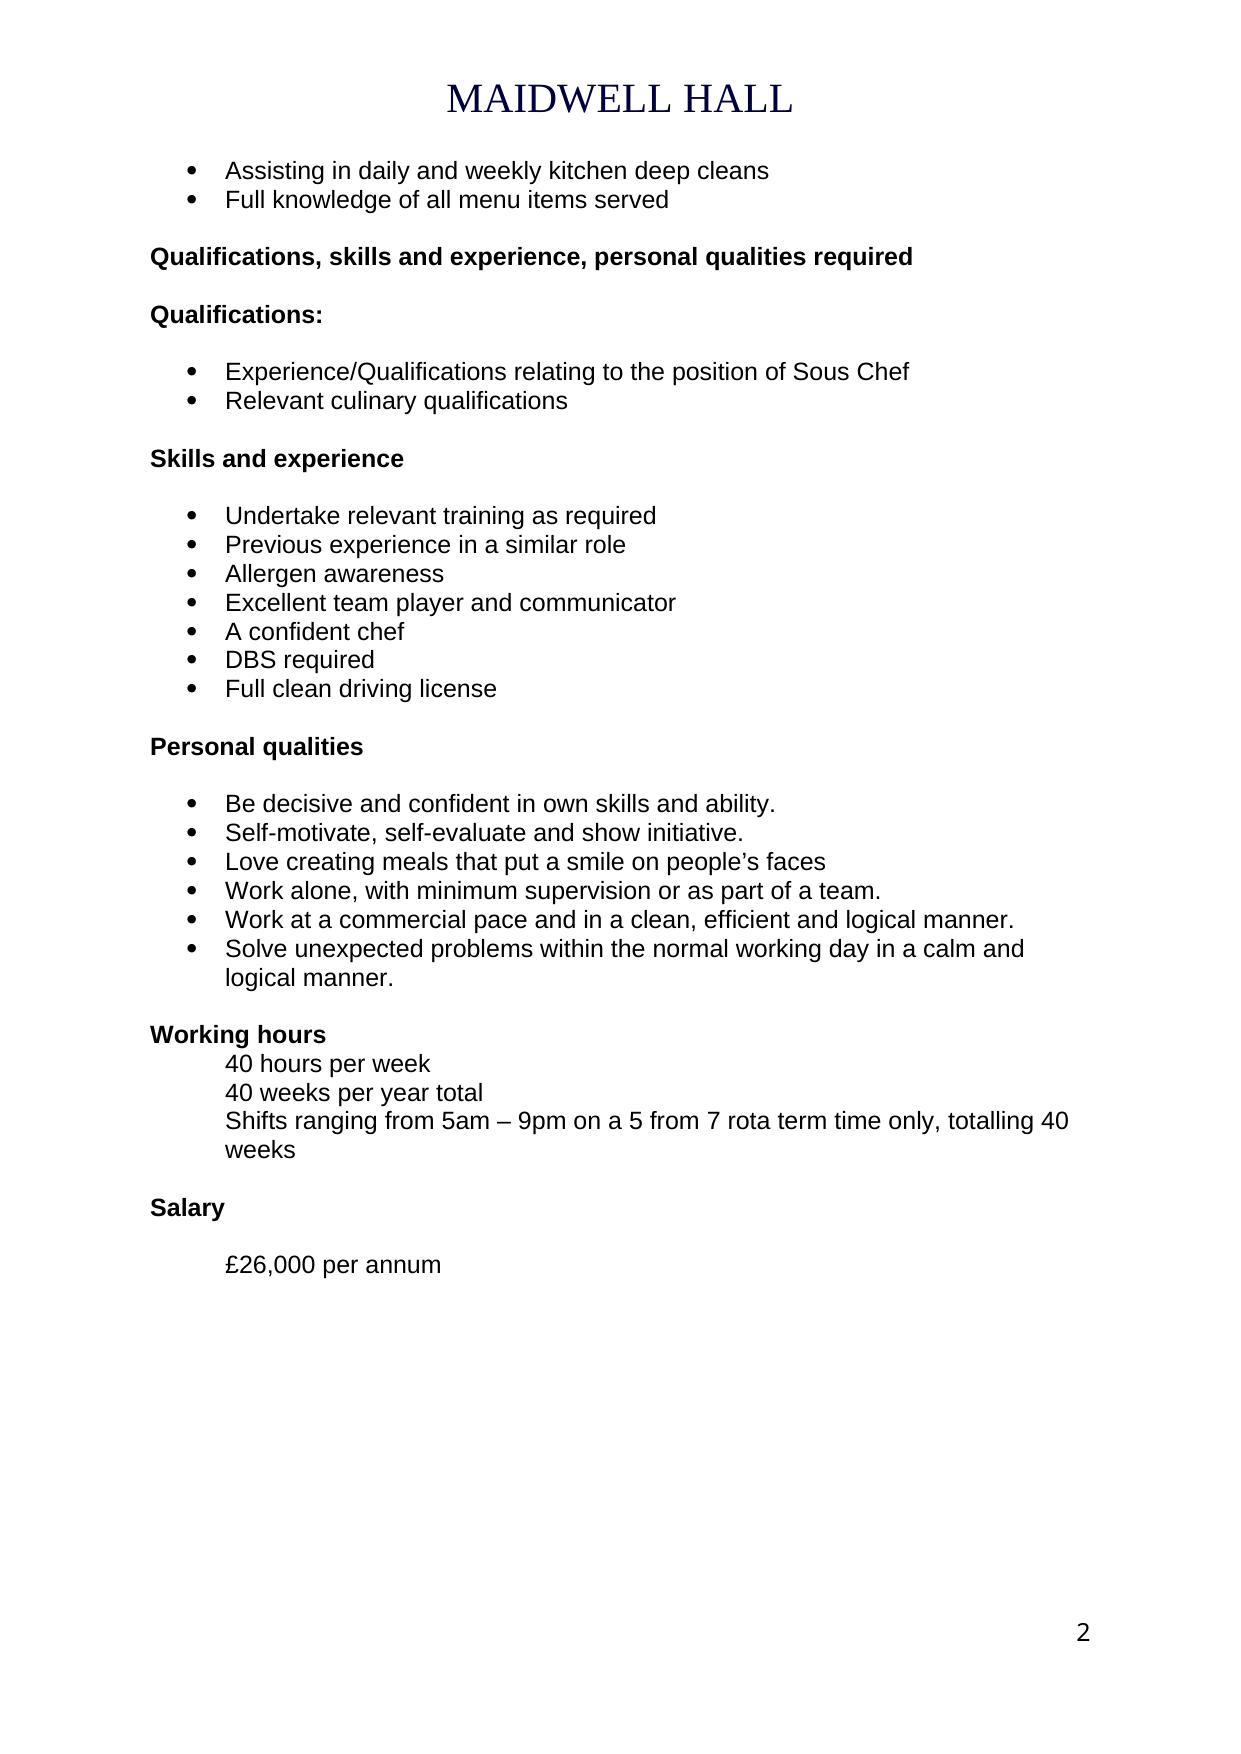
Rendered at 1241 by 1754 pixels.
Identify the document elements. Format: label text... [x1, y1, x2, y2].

text Qualifications: [150, 300, 1090, 328]
list Experience/Qualifications relating to the position of Sous Chef [187, 357, 1090, 386]
list Assisting in daily and weekly kitchen deep cleans [187, 156, 1090, 184]
text Personal qualities [150, 732, 1090, 761]
list Work at a commercial pace and in a clean, efficient and logical manner. [187, 905, 1090, 934]
list Allergen awareness [187, 559, 1090, 588]
text 40 weeks per year total [150, 1077, 1090, 1106]
list Work alone, with minimum supervision or as part of a team. [187, 876, 1090, 905]
text Skills and experience [150, 444, 1090, 472]
list Undertake relevant training as required [187, 501, 1090, 530]
text Qualifications, skills and experience, personal qualities required [150, 242, 1090, 271]
list Excellent team player and communicator [187, 588, 1090, 617]
list Full knowledge of all menu items served [187, 184, 1090, 213]
list Love creating meals that put a smile on people’s faces [187, 847, 1090, 876]
list Solve unexpected problems within the normal working day in a calm and logical manner. [187, 934, 1090, 991]
list DBS required [187, 645, 1090, 674]
text £26,000 per annum [150, 1250, 1090, 1279]
list Self-motivate, self-evaluate and show initiative. [187, 818, 1090, 847]
text 40 hours per week [150, 1049, 1090, 1077]
list Full clean driving license [187, 674, 1090, 703]
text Working hours [150, 1020, 1090, 1049]
text Salary [150, 1192, 1090, 1221]
list A confident chef [187, 617, 1090, 645]
list Relevant culinary qualifications [187, 386, 1090, 415]
text Shifts ranging from 5am – 9pm on a 5 from 7 rota term time only, totalling 40 weeks [225, 1106, 1090, 1164]
list Previous experience in a similar role [187, 530, 1090, 559]
list Be decisive and confident in own skills and ability. [187, 789, 1090, 818]
